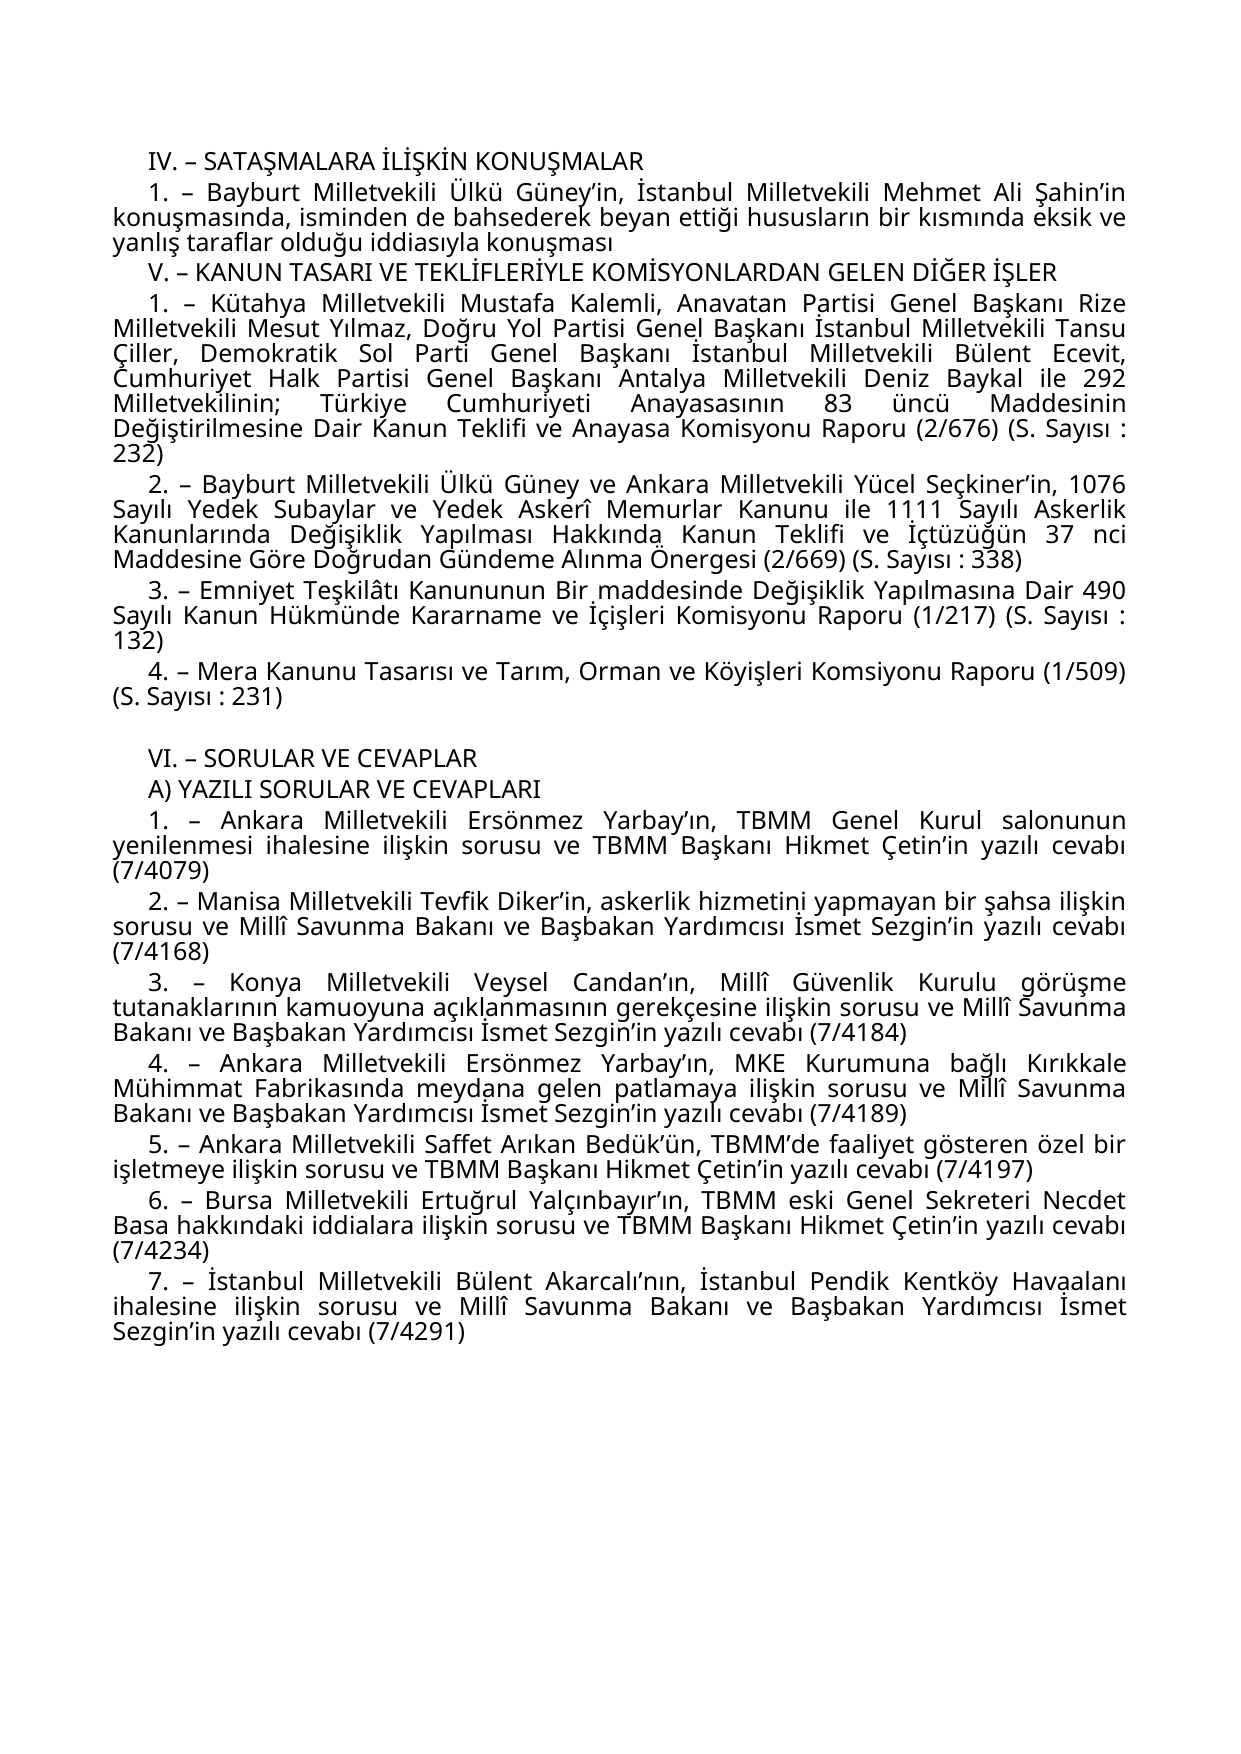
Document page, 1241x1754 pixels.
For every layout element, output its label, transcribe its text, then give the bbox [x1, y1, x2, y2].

text 3. – Emniyet Teşkilâtı Kanununun Bir maddesinde Değişiklik Yapılmasına Dair 490 Sayılı Kanun Hükmünde Kararname ve İçişleri Komisyonu Raporu (1/217) (S. Sayısı : 132) [112, 580, 1128, 655]
text 6. – Bursa Milletvekili Ertuğrul Yalçınbayır’ın, TBMM eski Genel Sekreteri Necdet Basa hakkındaki iddialara ilişkin sorusu ve TBMM Başkanı Hikmet Çetin’in yazılı cevabı (7/4234) [112, 1189, 1128, 1264]
text 5. – Ankara Milletvekili Saffet Arıkan Bedük’ün, TBMM’de faaliyet gösteren özel bir işletmeye ilişkin sorusu ve TBMM Başkanı Hikmet Çetin’in yazılı cevabı (7/4197) [112, 1133, 1128, 1183]
text 4. – Ankara Milletvekili Ersönmez Yarbay’ın, MKE Kurumuna bağlı Kırıkkale Mühimmat Fabrikasında meydana gelen patlamaya ilişkin sorusu ve Millî Savunma Bakanı ve Başbakan Yardımcısı İsmet Sezgin’in yazılı cevabı (7/4189) [112, 1052, 1128, 1127]
text 2. – Bayburt Milletvekili Ülkü Güney ve Ankara Milletvekili Yücel Seçkiner’in, 1076 Sayılı Yedek Subaylar ve Yedek Askerî Memurlar Kanunu ile 1111 Sayılı Askerlik Kanunlarında Değişiklik Yapılması Hakkında Kanun Teklifi ve İçtüzüğün 37 nci Maddesine Göre Doğrudan Gündeme Alınma Önergesi (2/669) (S. Sayısı : 338) [112, 474, 1128, 574]
text 4. – Mera Kanunu Tasarısı ve Tarım, Orman ve Köyişleri Komsiyonu Raporu (1/509) (S. Sayısı : 231) [112, 661, 1128, 711]
text IV. – SATAŞMALARA İLİŞKİN KONUŞMALAR [112, 150, 1128, 175]
text 1. – Bayburt Milletvekili Ülkü Güney’in, İstanbul Milletvekili Mehmet Ali Şahin’in konuşmasında, isminden de bahsederek beyan ettiği hususların bir kısmında eksik ve yanlış taraflar olduğu iddiasıyla konuşması [112, 181, 1128, 256]
text 1. – Kütahya Milletvekili Mustafa Kalemli, Anavatan Partisi Genel Başkanı Rize Milletvekili Mesut Yılmaz, Doğru Yol Partisi Genel Başkanı İstanbul Milletvekili Tansu Çiller, Demokratik Sol Parti Genel Başkanı İstanbul Milletvekili Bülent Ecevit, Cumhuriyet Halk Partisi Genel Başkanı Antalya Milletvekili Deniz Baykal ile 292 Milletvekilinin; Türkiye Cumhuriyeti Anayasasının 83 üncü Maddesinin Değiştirilmesine Dair Kanun Teklifi ve Anayasa Komisyonu Raporu (2/676) (S. Sayısı : 232) [112, 293, 1128, 468]
text VI. – SORULAR VE CEVAPLAR [112, 747, 1128, 772]
text 7. – İstanbul Milletvekili Bülent Akarcalı’nın, İstanbul Pendik Kentköy Havaalanı ihalesine ilişkin sorusu ve Millî Savunma Bakanı ve Başbakan Yardımcısı İsmet Sezgin’in yazılı cevabı (7/4291) [112, 1270, 1128, 1345]
text A) YAZILI SORULAR VE CEVAPLARI [112, 778, 1128, 803]
text V. – KANUN TASARI VE TEKLİFLERİYLE KOMİSYONLARDAN GELEN DİĞER İŞLER [112, 262, 1128, 287]
text 2. – Manisa Milletvekili Tevfik Diker’in, askerlik hizmetini yapmayan bir şahsa ilişkin sorusu ve Millî Savunma Bakanı ve Başbakan Yardımcısı İsmet Sezgin’in yazılı cevabı (7/4168) [112, 890, 1128, 965]
text 1. – Ankara Milletvekili Ersönmez Yarbay’ın, TBMM Genel Kurul salonunun yenilenmesi ihalesine ilişkin sorusu ve TBMM Başkanı Hikmet Çetin’in yazılı cevabı (7/4079) [112, 809, 1128, 884]
text 3. – Konya Milletvekili Veysel Candan’ın, Millî Güvenlik Kurulu görüşme tutanaklarının kamuoyuna açıklanmasının gerekçesine ilişkin sorusu ve Millî Savunma Bakanı ve Başbakan Yardımcısı İsmet Sezgin’in yazılı cevabı (7/4184) [112, 971, 1128, 1046]
